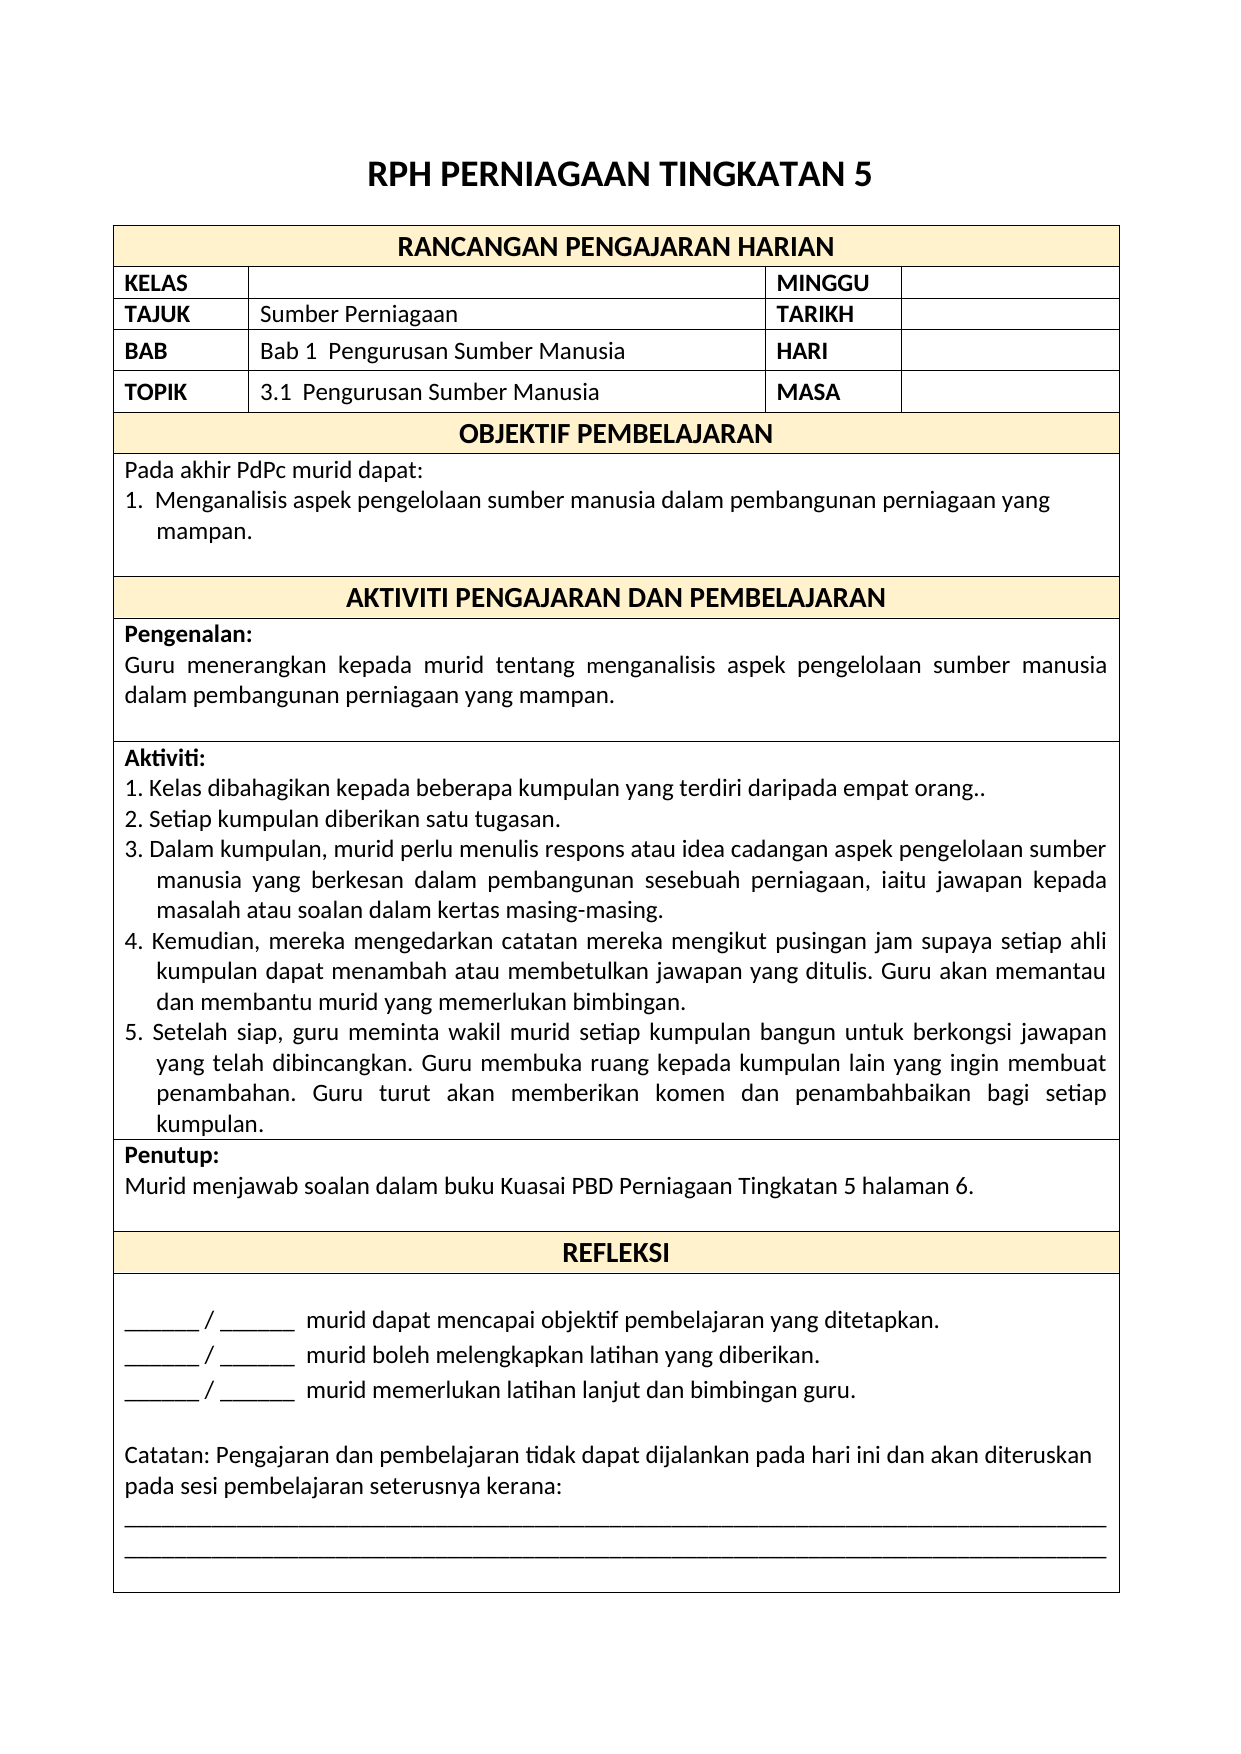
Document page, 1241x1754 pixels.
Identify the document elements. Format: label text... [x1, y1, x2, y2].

table_cell TAJUK [114, 299, 248, 329]
table_cell [249, 267, 765, 297]
table_cell KELAS [114, 267, 248, 297]
table_cell BAB [114, 330, 248, 370]
table_cell [902, 267, 1119, 297]
table_cell ______ / ______ murid dapat mencapai objektif pembelajaran yang ditetapkan. ______ / ______ murid boleh melengkapkan latihan yang diberikan. ______ / ______ murid memerlukan latihan lanjut dan bimbingan guru. Catatan: Pengajaran dan pembelajaran tidak dapat dijalankan pada hari ini dan akan diteruskan pada sesi pembelajaran seterusnya kerana: _______________________________________________________________________________ _______________________________________________________________________________ [114, 1274, 1119, 1592]
table_header RANCANGAN PENGAJARAN HARIAN [114, 226, 1119, 266]
table_cell OBJEKTIF PEMBELAJARAN [114, 413, 1119, 453]
table_cell AKTIVITI PENGAJARAN DAN PEMBELAJARAN [114, 577, 1119, 617]
table_cell [902, 330, 1119, 370]
table_cell Aktiviti: 1. Kelas dibahagikan kepada beberapa kumpulan yang terdiri daripada empat orang.. 2. Setiap kumpulan diberikan satu tugasan. 3. Dalam kumpulan, murid perlu menulis respons atau idea cadangan aspek pengelolaan sumber manusia yang berkesan dalam pembangunan sesebuah perniagaan, iaitu jawapan kepada masalah atau soalan dalam kertas masing-masing. 4. Kemudian, mereka mengedarkan catatan mereka mengikut pusingan jam supaya setiap ahli kumpulan dapat menambah atau membetulkan jawapan yang ditulis. Guru akan memantau dan membantu murid yang memerlukan bimbingan. 5. Setelah siap, guru meminta wakil murid setiap kumpulan bangun untuk berkongsi jawapan yang telah dibincangkan. Guru membuka ruang kepada kumpulan lain yang ingin membuat penambahan. Guru turut akan memberikan komen dan penambahbaikan bagi setiap kumpulan. [114, 742, 1119, 1138]
table_cell MASA [766, 371, 901, 412]
table_cell Sumber Perniagaan [249, 299, 765, 329]
table_cell TARIKH [766, 299, 901, 329]
table_cell 3.1 Pengurusan Sumber Manusia [249, 371, 765, 412]
table_cell Pada akhir PdPc murid dapat: 1. Menganalisis aspek pengelolaan sumber manusia dalam pembangunan perniagaan yang mampan. [114, 454, 1119, 576]
text RPH PERNIAGAAN TINGKATAN 5 [112, 150, 1128, 196]
table_cell HARI [766, 330, 901, 370]
table_cell Bab 1 Pengurusan Sumber Manusia [249, 330, 765, 370]
table_cell MINGGU [766, 267, 901, 297]
table_cell TOPIK [114, 371, 248, 412]
table_cell [902, 371, 1119, 412]
table_cell [902, 299, 1119, 329]
table_cell REFLEKSI [114, 1232, 1119, 1272]
table_cell Pengenalan: Guru menerangkan kepada murid tentang menganalisis aspek pengelolaan sumber manusia dalam pembangunan perniagaan yang mampan. [114, 619, 1119, 741]
table_cell Penutup: Murid menjawab soalan dalam buku Kuasai PBD Perniagaan Tingkatan 5 halaman 6. [114, 1140, 1119, 1231]
